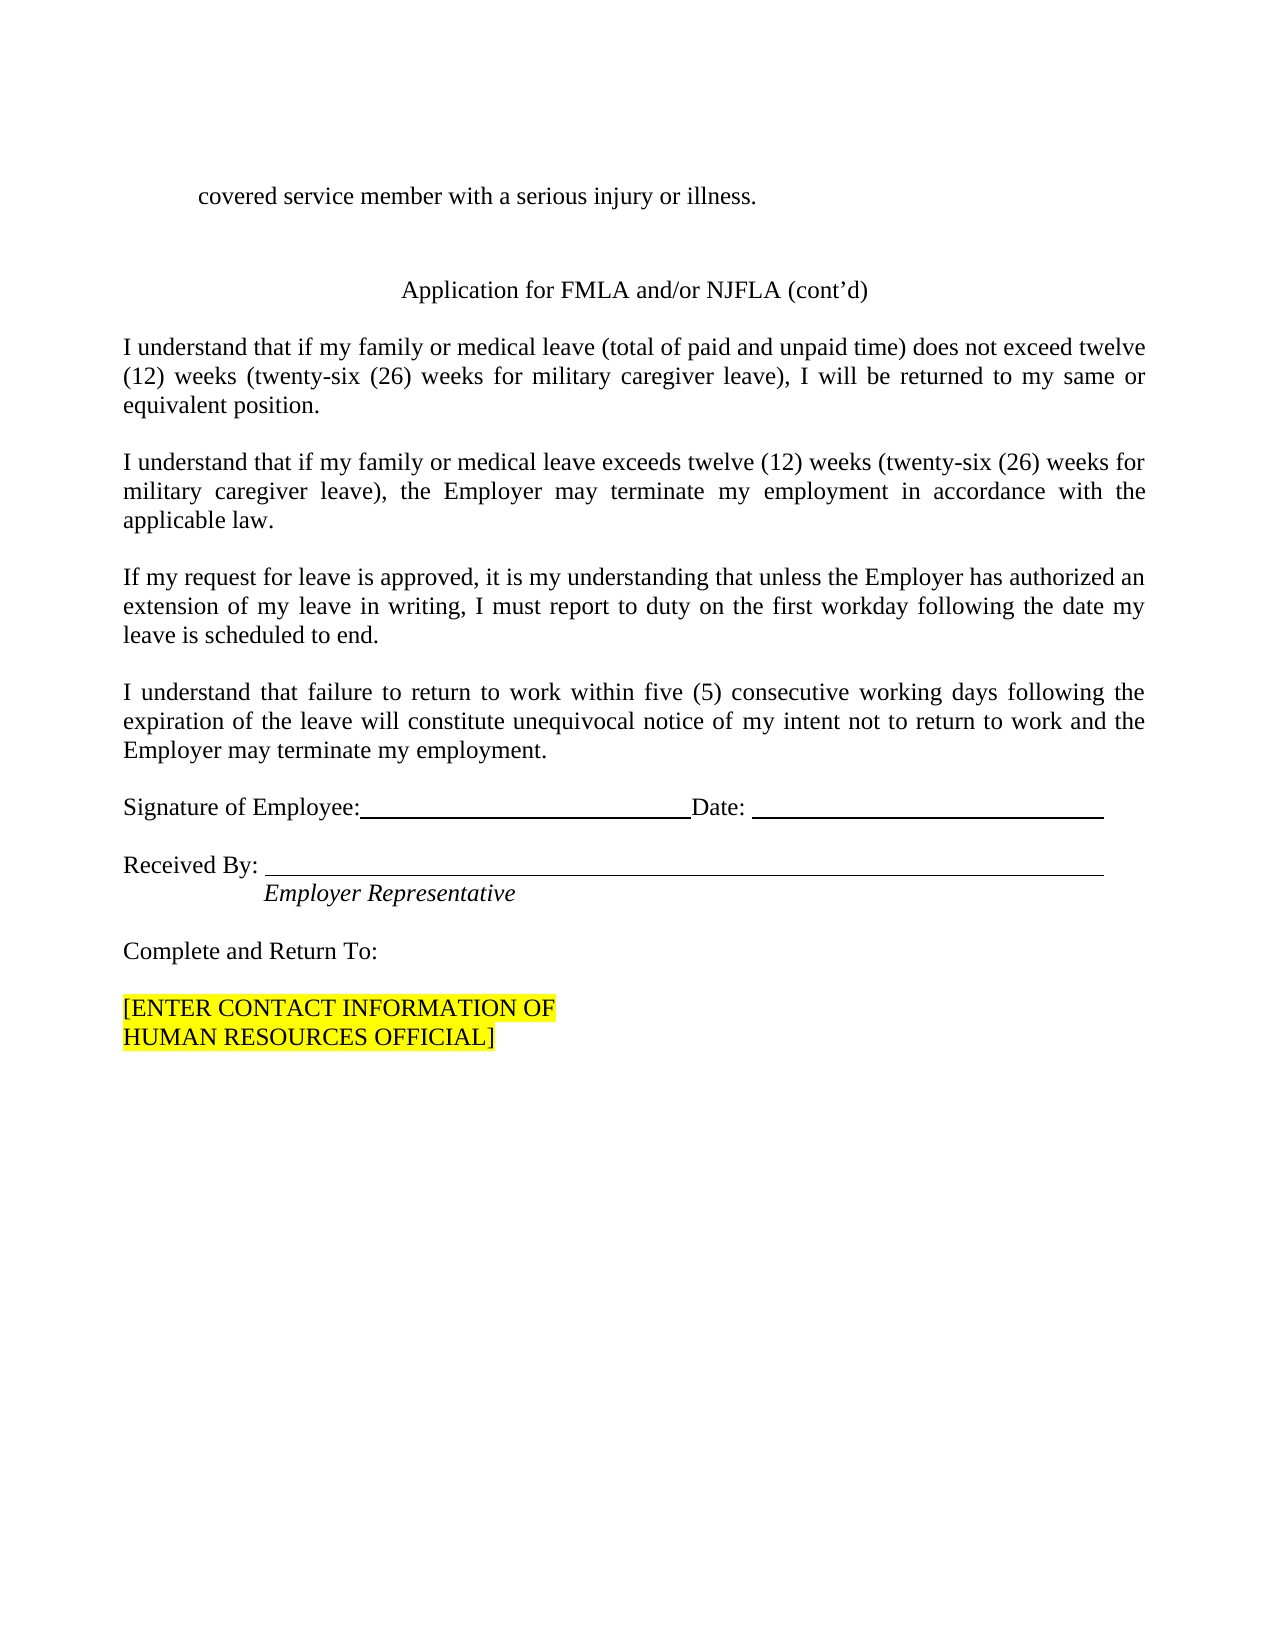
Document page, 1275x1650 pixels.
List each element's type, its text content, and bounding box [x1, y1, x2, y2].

text Received By: [123, 850, 1133, 878]
text Complete and Return To: [123, 936, 1133, 964]
text I understand that failure to return to work within five (5) consecutive working days following the expiration of the leave will constitute unequivocal notice of my intent not to return to work and the Employer may terminate my employment. [123, 677, 1146, 763]
text I understand that if my family or medical leave (total of paid and unpaid time) does not exceed twelve (12) weeks (twenty-six (26) weeks for military caregiver leave), I will be returned to my same or equivalent position. [123, 332, 1146, 418]
text Application for FMLA and/or NJFLA (cont’d) [112, 275, 1156, 303]
text Signature of Employee: Date: [123, 792, 1162, 821]
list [169, 181, 882, 210]
text If my request for leave is approved, it is my understanding that unless the Employer has authorized an extension of my leave in writing, I must report to duty on the first workday following the date my leave is scheduled to end. [123, 562, 1146, 648]
text [ENTER CONTACT INFORMATION OF HUMAN RESOURCES OFFICIAL] [123, 993, 573, 1051]
text Employer Representative [264, 878, 1133, 907]
text I understand that if my family or medical leave exceeds twelve (12) weeks (twenty-six (26) weeks for military caregiver leave), the Employer may terminate my employment in accordance with the applicable law. [123, 447, 1146, 533]
